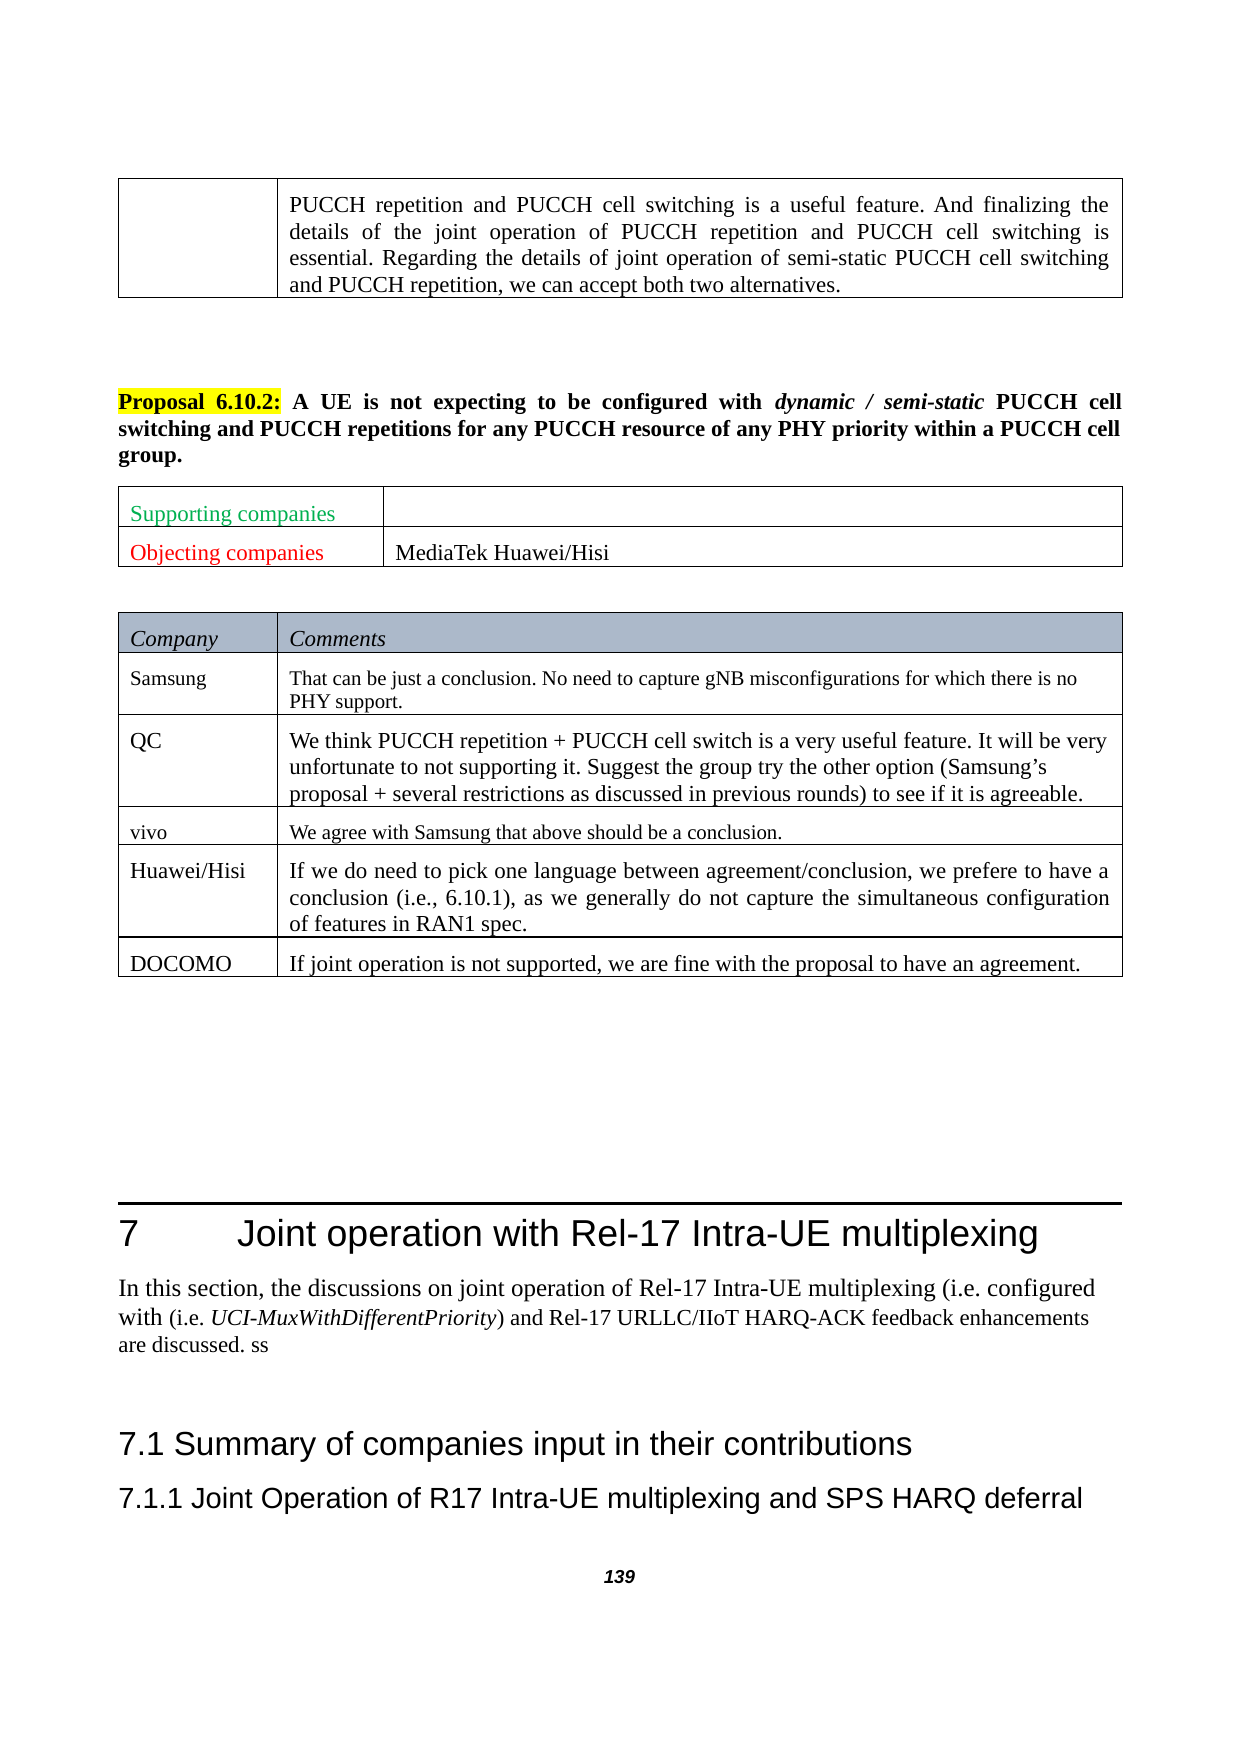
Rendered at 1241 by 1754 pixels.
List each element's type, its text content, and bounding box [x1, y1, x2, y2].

subtitle Joint operation with Rel-17 Intra-UE multiplexing [118, 1205, 1122, 1255]
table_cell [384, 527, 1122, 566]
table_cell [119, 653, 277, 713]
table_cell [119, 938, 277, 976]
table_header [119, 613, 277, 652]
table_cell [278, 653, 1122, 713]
text 7.1 Summary of companies input in their contributions [118, 1423, 1122, 1462]
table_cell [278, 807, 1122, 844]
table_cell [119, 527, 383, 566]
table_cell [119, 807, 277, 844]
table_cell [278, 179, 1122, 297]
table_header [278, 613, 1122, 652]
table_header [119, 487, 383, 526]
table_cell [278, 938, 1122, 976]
text In this section, the discussions on joint operation of Rel-17 Intra-UE multiplexing (i.e. configured with (i.e. UCI-MuxWithDifferentPriority) and Rel-17 URLLC/IIoT HARQ-ACK feedback enhancements are discussed. ss [118, 1273, 1122, 1357]
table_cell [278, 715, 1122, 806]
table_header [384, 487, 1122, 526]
subtitle 7.1.1 Joint Operation of R17 Intra-UE multiplexing and SPS HARQ deferral [118, 1481, 1122, 1514]
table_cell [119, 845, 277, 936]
text Proposal 6.10.2: A UE is not expecting to be configured with dynamic / semi-static PUCCH cell switching and PUCCH repetitions for any PUCCH resource of any PHY priority within a PUCCH cell group. [118, 388, 1122, 467]
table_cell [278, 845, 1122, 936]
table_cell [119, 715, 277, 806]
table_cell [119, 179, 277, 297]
